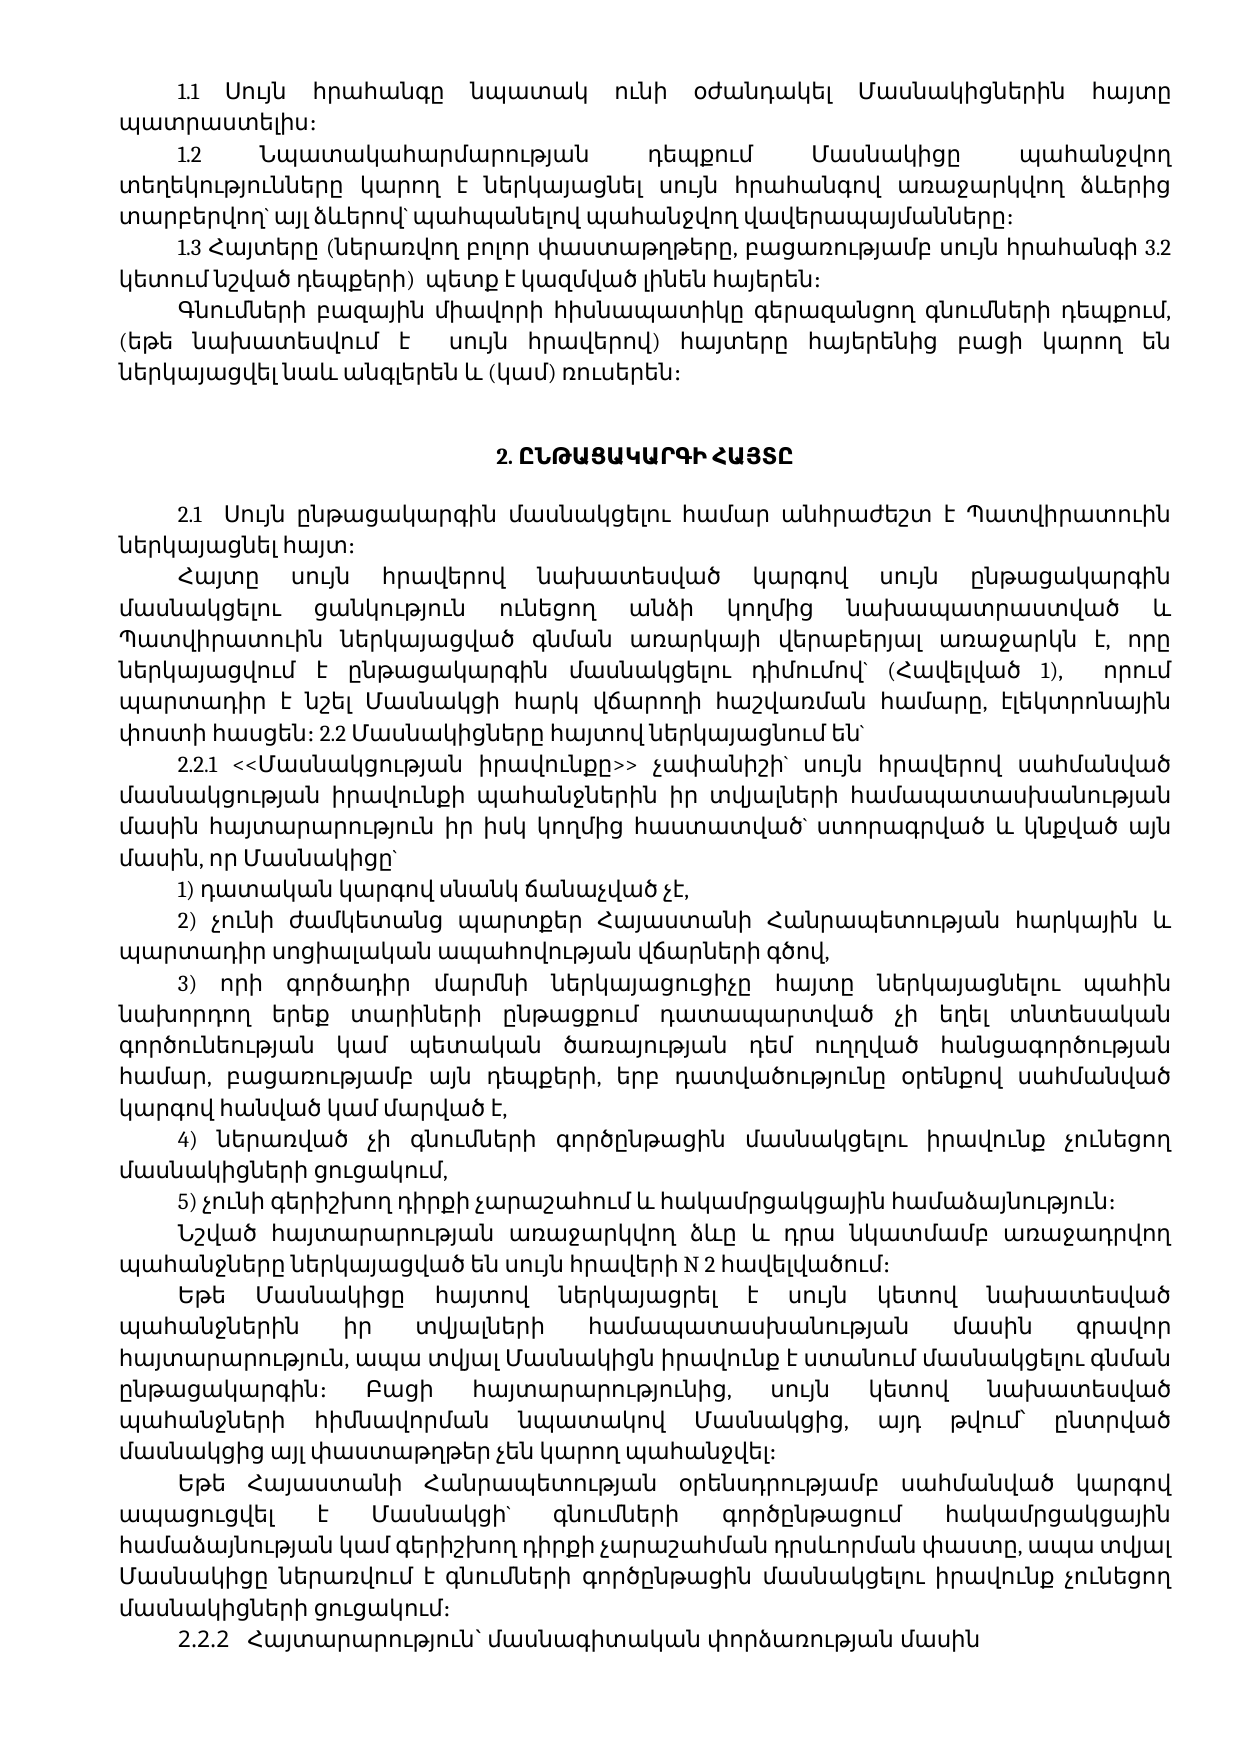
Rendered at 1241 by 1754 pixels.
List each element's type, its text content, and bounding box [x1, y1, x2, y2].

text 5) չունի գերիշխող դիրքի չարաշահում և հակամրցակցային համաձայնություն։ [118, 1185, 1171, 1217]
text 2.2.1 <<Մասնակցության իրավունքը>> չափանիշի` սույն հրավերով սահմանված մասնակցության իրավունքի պահանջներին իր տվյալների համապատասխանության մասին հայտարարություն իր իսկ կողմից հաստատված` ստորագրված և կնքված այն մասին, որ Մասնակիցը` [118, 748, 1171, 873]
text Եթե Հայաստանի Հանրապետության օրենսդրությամբ սահմանված կարգով ապացուցվել է Մասնակցի` գնումների գործընթացում հակամրցակցային համաձայնության կամ գերիշխող դիրքի չարաշահման դրսևորման փաստը, ապա տվյալ Մասնակիցը ներառվում է գնումների գործընթացին մասնակցելու իրավունք չունեցող մասնակիցների ցուցակում։ [118, 1467, 1171, 1623]
text Հայտը սույն հրավերով նախատեսված կարգով սույն ընթացակարգին մասնակցելու ցանկություն ունեցող անձի կողմից նախապատրաստված և Պատվիրատուին ներկայացված գնման առարկայի վերաբերյալ առաջարկն է, որը ներկայացվում է ընթացակարգին մասնակցելու դիմումով` (Հավելված 1), որում պարտադիր է նշել Մասնակցի հարկ վճարողի հաշվառման համարը, էլեկտրոնային փոստի հասցեն։ 2.2 Մասնակիցները հայտով ներկայացնում են` [118, 560, 1171, 748]
text 1) դատական կարգով սնանկ ճանաչված չէ, [118, 873, 1171, 904]
text 1.3 Հայտերը (ներառվող բոլոր փաստաթղթերը, բացառությամբ սույն հրահանգի 3.2 կետում նշված դեպքերի) պետք է կազմված լինեն հայերեն։ [118, 231, 1171, 294]
text 3) որի գործադիր մարմնի ներկայացուցիչը հայտը ներկայացնելու պահին նախորդող երեք տարիների ընթացքում դատապարտված չի եղել տնտեսական գործունեության կամ պետական ծառայության դեմ ուղղված հանցագործության համար, բացառությամբ այն դեպքերի, երբ դատվածությունը օրենքով սահմանված կարգով հանված կամ մարված է, [118, 967, 1171, 1123]
text Եթե Մասնակիցը հայտով ներկայացրել է սույն կետով նախատեսված պահանջներին իր տվյալների համապատասխանության մասին գրավոր հայտարարություն, ապա տվյալ Մասնակիցն իրավունք է ստանում մասնակցելու գնման ընթացակարգին։ Բացի հայտարարությունից, սույն կետով նախատեսված պահանջների հիմնավորման նպատակով Մասնակցից, այդ թվում՝ ընտրված մասնակցից այլ փաստաթղթեր չեն կարող պահանջվել։ [118, 1279, 1171, 1467]
text 2.2.2 Հայտարարություն` մասնագիտական փորձառության մասին [118, 1623, 1171, 1654]
text 2) չունի ժամկետանց պարտքեր Հայաստանի Հանրապետության հարկային և պարտադիր սոցիալական ապահովության վճարների գծով, [118, 904, 1171, 967]
text Գնումների բազային միավորի հիսնապատիկը գերազանցող գնումների դեպքում, (եթե նախատեսվում է սույն հրավերով) հայտերը հայերենից բացի կարող են ներկայացվել նաև անգլերեն և (կամ) ռուսերեն։ [118, 294, 1171, 387]
text 1.2 Նպատակահարմարության դեպքում Մասնակիցը պահանջվող տեղեկությունները կարող է ներկայացնել սույն հրահանգով առաջարկվող ձևերից տարբերվող` այլ ձևերով` պահպանելով պահանջվող վավերապայմանները։ [118, 137, 1171, 231]
text Նշված հայտարարության առաջարկվող ձևը և դրա նկատմամբ առաջադրվող պահանջները ներկայացված են սույն հրավերի N 2 հավելվածում։ [118, 1217, 1171, 1279]
text 2. ԸՆԹԱՑԱԿԱՐԳԻ ՀԱՅՏԸ [118, 440, 1171, 471]
text 1.1 Սույն հրահանգը նպատակ ունի օժանդակել Մասնակիցներին հայտը պատրաստելիս։ [118, 75, 1171, 137]
text 2.1 Սույն ընթացակարգին մասնակցելու համար անհրաժեշտ է Պատվիրատուին ներկայացնել հայտ։ [118, 498, 1171, 560]
text 4) ներառված չի գնումների գործընթացին մասնակցելու իրավունք չունեցող մասնակիցների ցուցակում, [118, 1123, 1171, 1185]
